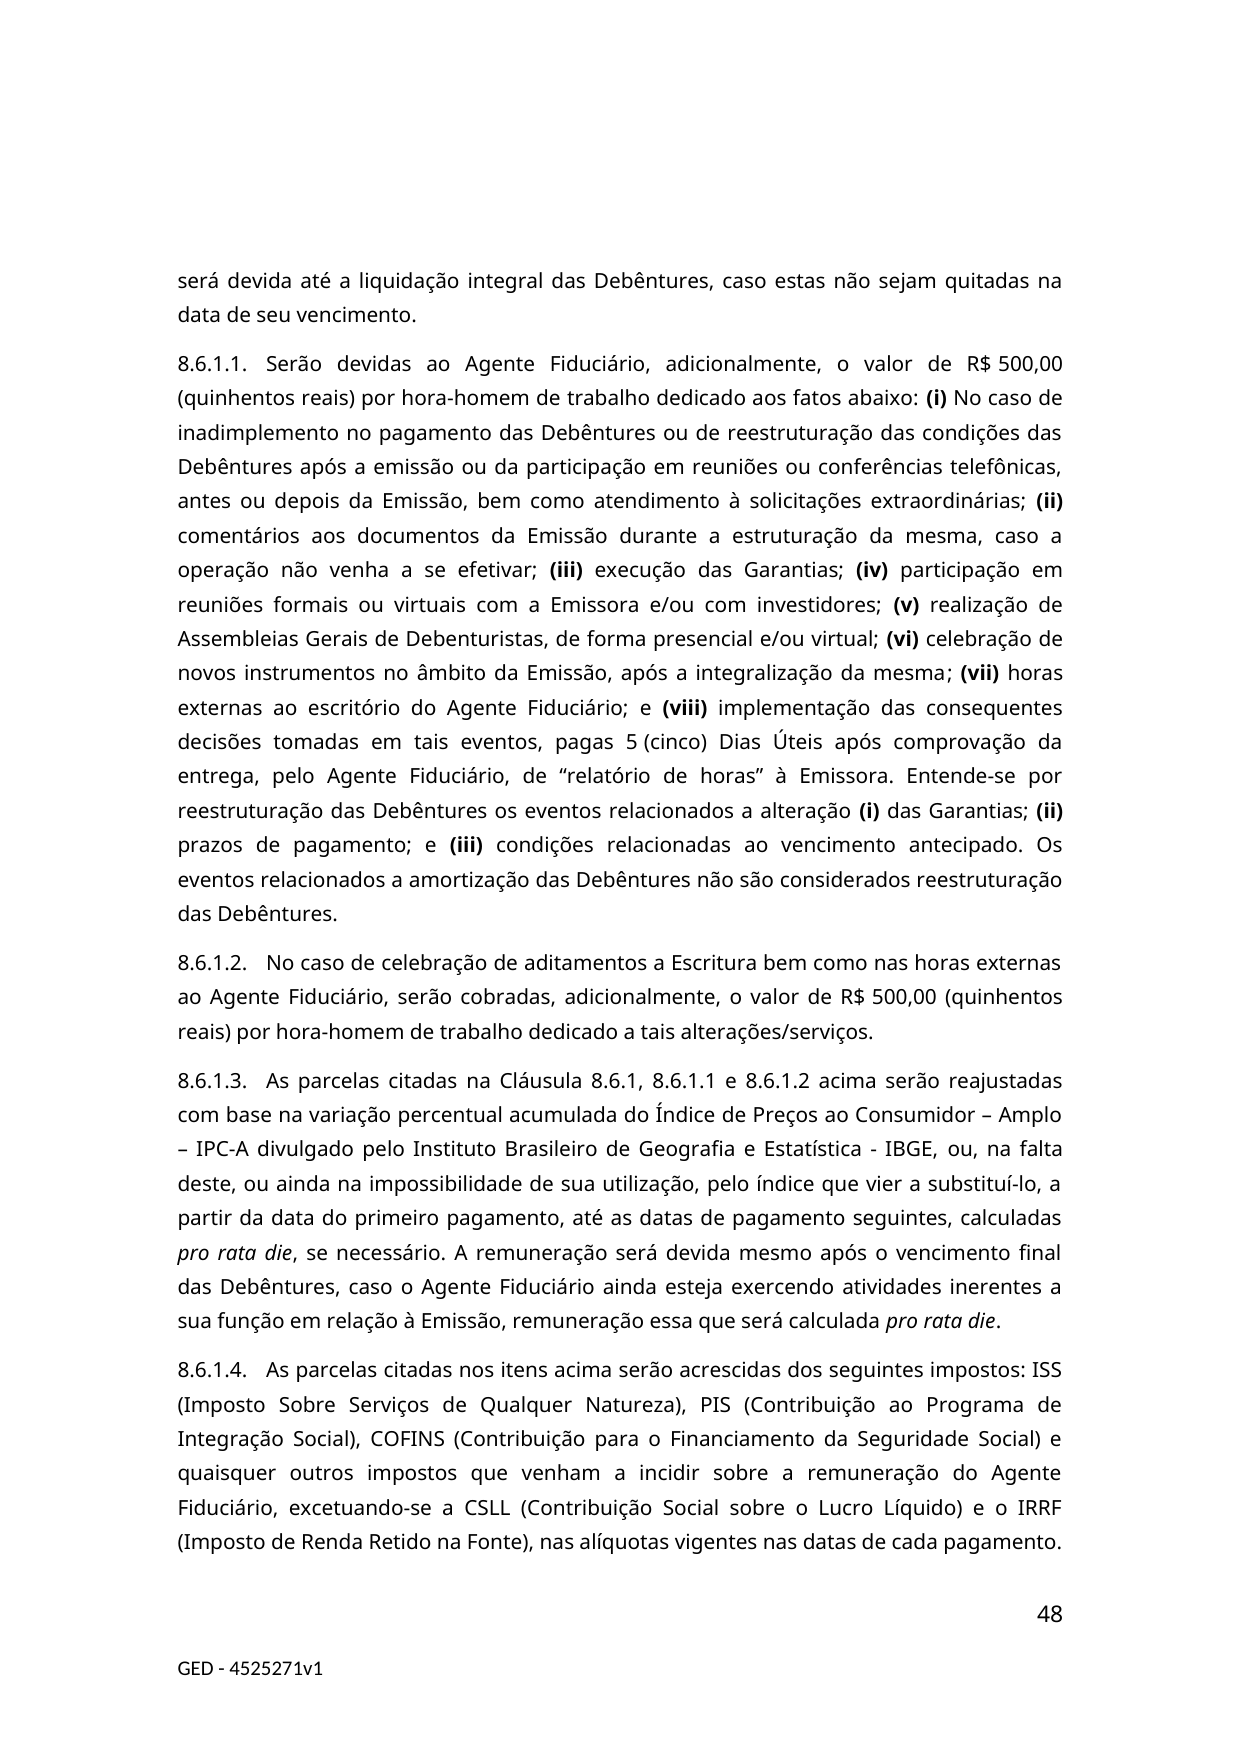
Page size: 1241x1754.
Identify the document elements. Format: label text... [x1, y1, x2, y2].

list Serão devidas ao Agente Fiduciário, adicionalmente, o valor de R$ 500,00 (quinhentos reais) por hora-homem de trabalho dedicado aos fatos abaixo: (i) No caso de inadimplemento no pagamento das Debêntures ou de reestruturação das condições das Debêntures após a emissão ou da participação em reuniões ou conferências telefônicas, antes ou depois da Emissão, bem como atendimento à solicitações extraordinárias; (ii) comentários aos documentos da Emissão durante a estruturação da mesma, caso a operação não venha a se efetivar; (iii) execução das Garantias; (iv) participação em reuniões formais ou virtuais com a Emissora e/ou com investidores; (v) realização de Assembleias Gerais de Debenturistas, de forma presencial e/ou virtual; (vi) celebração de novos instrumentos no âmbito da Emissão, após a integralização da mesma; (vii) horas externas ao escritório do Agente Fiduciário; e (viii) implementação das consequentes decisões tomadas em tais eventos, pagas 5 (cinco) Dias Úteis após comprovação da entrega, pelo Agente Fiduciário, de “relatório de horas” à Emissora. Entende-se por reestruturação das Debêntures os eventos relacionados a alteração (i) das Garantias; (ii) prazos de pagamento; e (iii) condições relacionadas ao vencimento antecipado. Os eventos relacionados a amortização das Debêntures não são considerados reestruturação das Debêntures. [177, 349, 1063, 928]
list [177, 266, 1063, 329]
list No caso de celebração de aditamentos a Escritura bem como nas horas externas ao Agente Fiduciário, serão cobradas, adicionalmente, o valor de R$ 500,00 (quinhentos reais) por hora-homem de trabalho dedicado a tais alterações/serviços. [177, 948, 1063, 1045]
list As parcelas citadas nos itens acima serão acrescidas dos seguintes impostos: ISS (Imposto Sobre Serviços de Qualquer Natureza), PIS (Contribuição ao Programa de Integração Social), COFINS (Contribuição para o Financiamento da Seguridade Social) e quaisquer outros impostos que venham a incidir sobre a remuneração do Agente Fiduciário, excetuando-se a CSLL (Contribuição Social sobre o Lucro Líquido) e o IRRF (Imposto de Renda Retido na Fonte), nas alíquotas vigentes nas datas de cada pagamento. [177, 1355, 1063, 1556]
list As parcelas citadas na Cláusula 8.6.1, 8.6.1.1 e 8.6.1.2 acima serão reajustadas com base na variação percentual acumulada do Índice de Preços ao Consumidor – Amplo – IPC-A divulgado pelo Instituto Brasileiro de Geografia e Estatística - IBGE, ou, na falta deste, ou ainda na impossibilidade de sua utilização, pelo índice que vier a substituí-lo, a partir da data do primeiro pagamento, até as datas de pagamento seguintes, calculadas pro rata die, se necessário. A remuneração será devida mesmo após o vencimento final das Debêntures, caso o Agente Fiduciário ainda esteja exercendo atividades inerentes a sua função em relação à Emissão, remuneração essa que será calculada pro rata die. [177, 1066, 1063, 1335]
